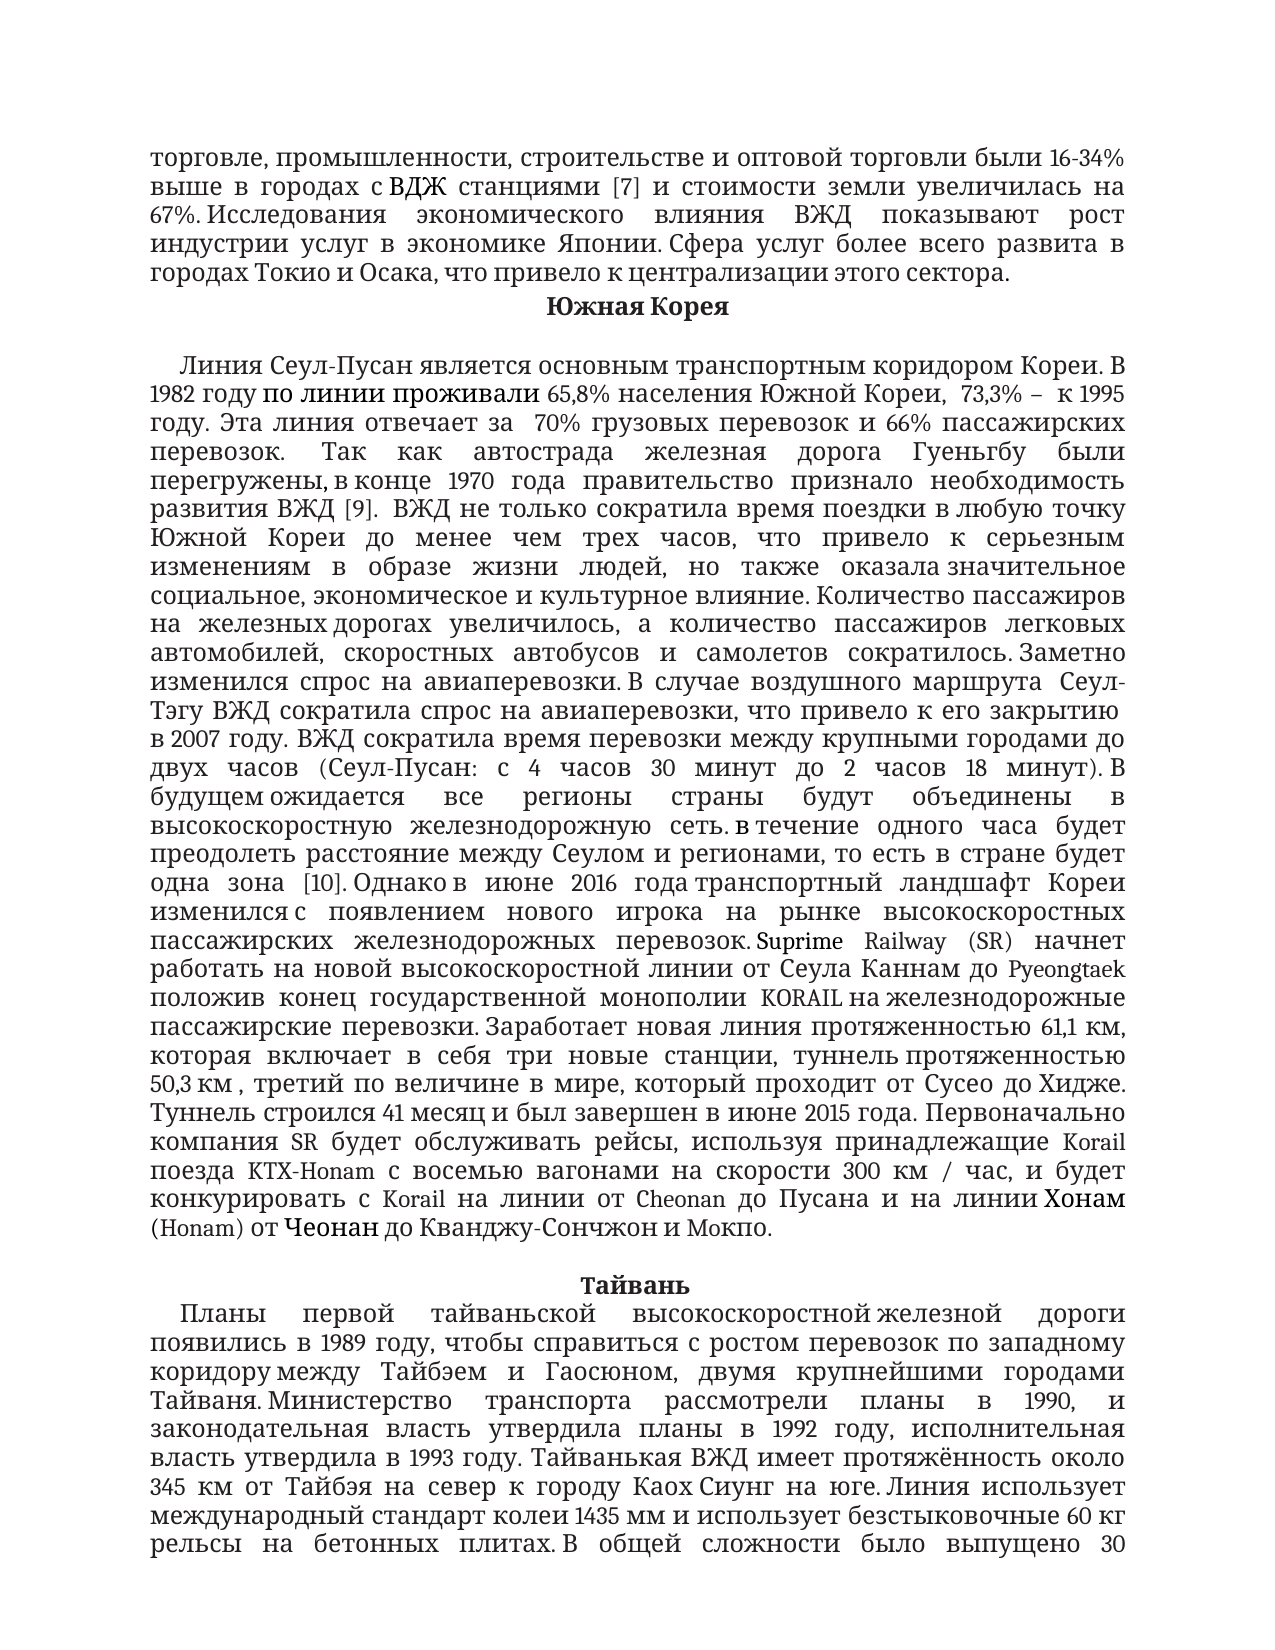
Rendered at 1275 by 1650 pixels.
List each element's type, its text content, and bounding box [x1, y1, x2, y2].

subtitle Южная Корея [153, 293, 1122, 322]
subtitle Tайвань [153, 1272, 1122, 1300]
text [150, 1300, 1126, 1559]
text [150, 144, 1125, 287]
text Линия Сеул-Пусан является основным транспортным коридором Кореи. В 1982 году по линии проживали 65,8% населения Южной Кореи, 73,3% – к 1995 году. Эта линия отвечает за 70% грузовых перевозок и 66% пассажирских перевозок. Так как автострада железная дорога Гуеньгбу были перегружены, в конце 1970 года правительство признало необходимость развития ВЖД [9]. ВЖД не только сократила время поездки в любую точку Южной Кореи до менее чем трех часов, что привело к серьезным изменениям в образе жизни людей, но также оказала значительное социальное, экономическое и культурное влияние. Количество пассажиров на железных дорогах увеличилось, а количество пассажиров легковых автомобилей, скоростных автобусов и самолетов сократилось. Заметно изменился спрос на авиаперевозки. В случае воздушного маршрута Сеул-Тэгу ВЖД сократила спрос на авиаперевозки, что привело к его закрытию в 2007 году. ВЖД сократила время перевозки между крупными городами до двух часов (Сеул-Пусан: с 4 часов 30 минут до 2 часов 18 минут). В будущем ожидается все регионы страны будут объединены в высокоскоростную железнодорожную сеть. в течение одного часа будет преодолеть расстояние между Сеулом и регионами, то есть в стране будет одна зона [10]. Однако в июне 2016 года транспортный ландшафт Кореи изменился с появлением нового игрока на рынке высокоскоростных пассажирских железнодорожных перевозок. Suprime Railway (SR) начнет работать на новой высокоскоростной линии от Сеула Каннам до Pyeongtaek положив конец государственной монополии KORAIL на железнодорожные пассажирские перевозки. Заработает новая линия протяженностью 61,1 км, которая включает в себя три новые станции, туннель протяженностью 50,3 км , третий по величине в мире, который проходит от Сусео до Хидже. Туннель строился 41 месяц и был завершен в июне 2015 года. Первоначально компания SR будет обслуживать рейсы, используя принадлежащие Korail поезда KTX-Honam с восемью вагонами на скорости 300 км / час, и будет конкурировать с Korail на линии от Cheonan до Пусана и на линии Хонам (Honam) от Чеонан до Кванджу-Сончжон и Moкпо. [150, 352, 1126, 1243]
